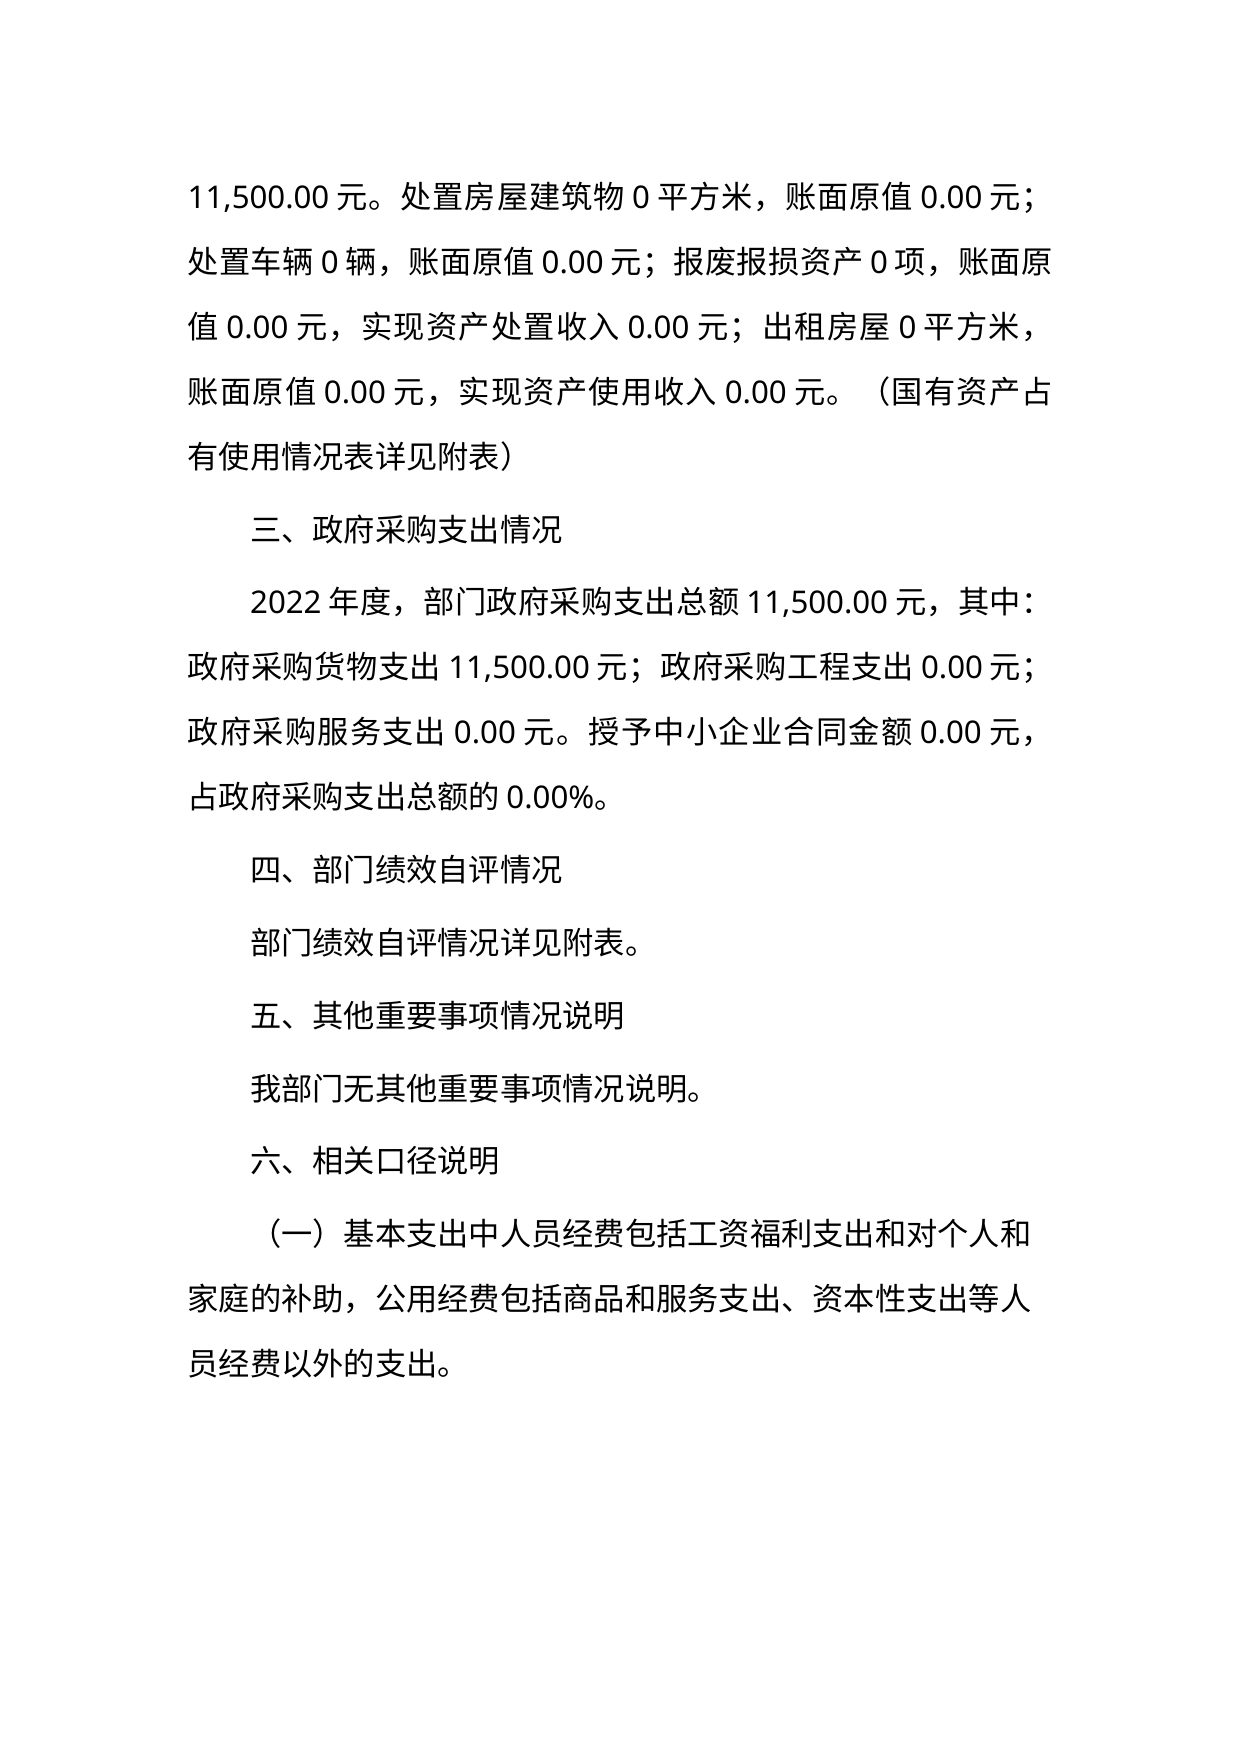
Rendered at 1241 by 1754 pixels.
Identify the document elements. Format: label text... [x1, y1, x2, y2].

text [187, 162, 1053, 487]
text 五、其他重要事项情况说明 [187, 981, 1053, 1046]
text 三、政府采购支出情况 [187, 495, 1053, 560]
text 四、部门绩效自评情况 [187, 835, 1053, 900]
text （一）基本支出中人员经费包括工资福利支出和对个人和家庭的补助，公用经费包括商品和服务支出、资本性支出等人员经费以外的支出。 [187, 1199, 1053, 1394]
text 我部门无其他重要事项情况说明。 [187, 1054, 1053, 1119]
text 部门绩效自评情况详见附表。 [187, 908, 1053, 973]
text 六、相关口径说明 [187, 1127, 1053, 1192]
text 2022年度，部门政府采购支出总额11,500.00元，其中：政府采购货物支出11,500.00元；政府采购工程支出0.00元；政府采购服务支出0.00元。授予中小企业合同金额0.00元，占政府采购支出总额的0.00%。 [187, 568, 1053, 828]
